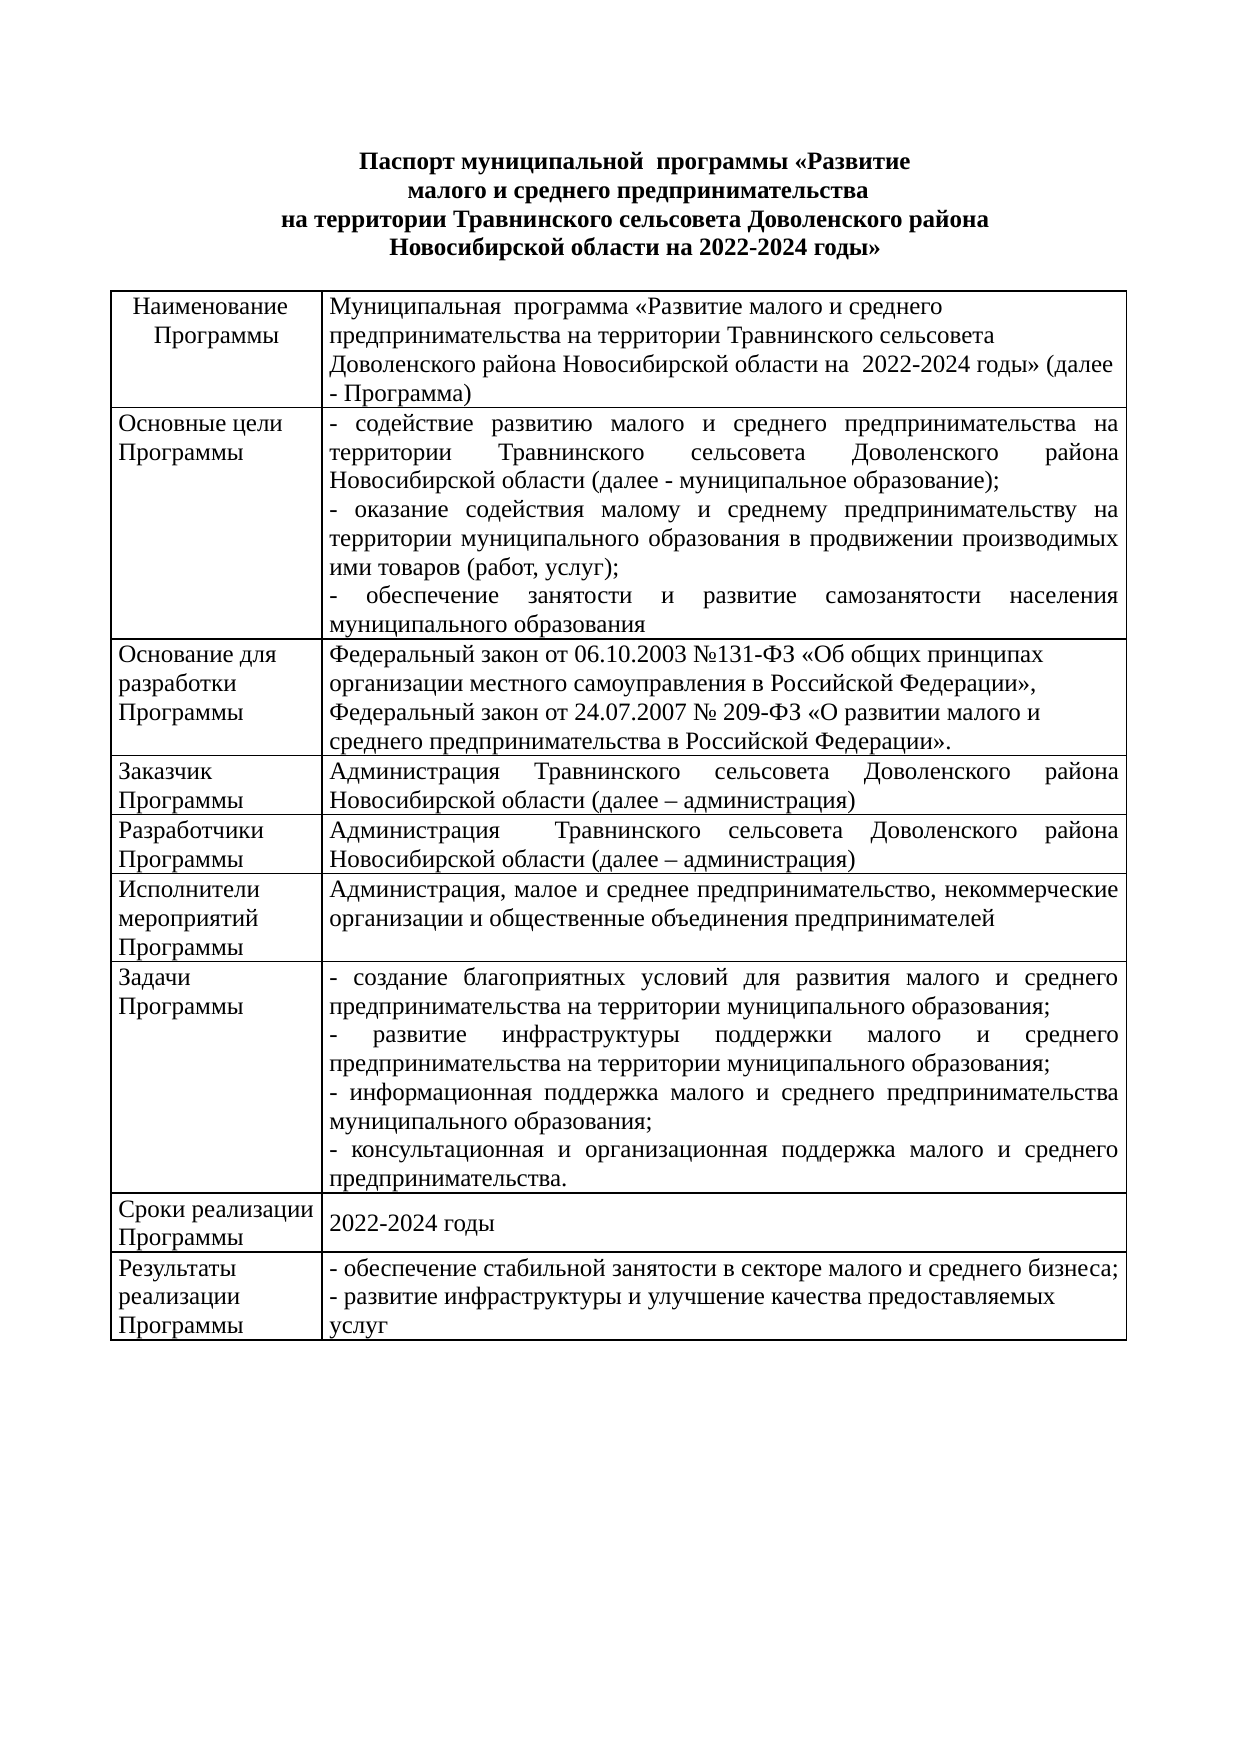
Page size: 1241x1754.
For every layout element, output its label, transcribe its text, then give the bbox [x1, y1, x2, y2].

table_cell Администрация, малое и среднее предпринимательство, некоммерческие организации и общественные объединения предпринимателей [323, 874, 1126, 961]
table_cell - обеспечение стабильной занятости в секторе малого и среднего бизнеса; - развитие инфраструктуры и улучшение качества предоставляемых услуг [323, 1253, 1126, 1339]
table_cell Разработчики Программы [112, 815, 321, 873]
table_cell - создание благоприятных условий для развития малого и среднего предпринимательства на территории муниципального образования; - развитие инфраструктуры поддержки малого и среднего предпринимательства на территории муниципального образования; - информационная поддержка малого и среднего предпринимательства муниципального образования; - консультационная и организационная поддержка малого и среднего предпринимательства. [323, 962, 1126, 1192]
table_cell Сроки реализации Программы [112, 1194, 321, 1251]
table_cell Администрация Травнинского сельсовета Доволенского района Новосибирской области (далее – администрация) [323, 756, 1126, 814]
table_cell Задачи Программы [112, 962, 321, 1192]
text Новосибирской области на 2022-2024 годы» [118, 232, 1152, 261]
table_header Наименование Программы [112, 292, 321, 406]
table_cell 2022-2024 годы [323, 1194, 1126, 1251]
table_header Муниципальная программа «Развитие малого и среднего предпринимательства на территории Травнинского сельсовета Доволенского района Новосибирской области на 2022-2024 годы» (далее - Программа) [323, 292, 1126, 406]
table_cell Заказчик Программы [112, 756, 321, 814]
table_cell - содействие развитию малого и среднего предпринимательства на территории Травнинского сельсовета Доволенского района Новосибирской области (далее - муниципальное образование); - оказание содействия малому и среднему предпринимательству на территории муниципального образования в продвижении производимых ими товаров (работ, услуг); - обеспечение занятости и развитие самозанятости населения муниципального образования [323, 408, 1126, 638]
text Паспорт муниципальной программы «Развитие [118, 146, 1152, 175]
text малого и среднего предпринимательства [118, 175, 1152, 204]
table_cell Администрация Травнинского сельсовета Доволенского района Новосибирской области (далее – администрация) [323, 815, 1126, 873]
table_cell Основные цели Программы [112, 408, 321, 638]
table_cell Федеральный закон от 06.10.2003 №131-ФЗ «Об общих принципах организации местного самоуправления в Российской Федерации», Федеральный закон от 24.07.2007 № 209-ФЗ «О развитии малого и среднего предпринимательства в Российской Федерации». [323, 640, 1126, 754]
text на территории Травнинского сельсовета Доволенского района [118, 204, 1152, 232]
table_cell Основание для разработки Программы [112, 640, 321, 754]
table_cell Результаты реализации Программы [112, 1253, 321, 1339]
table_cell Исполнители мероприятий Программы [112, 874, 321, 961]
